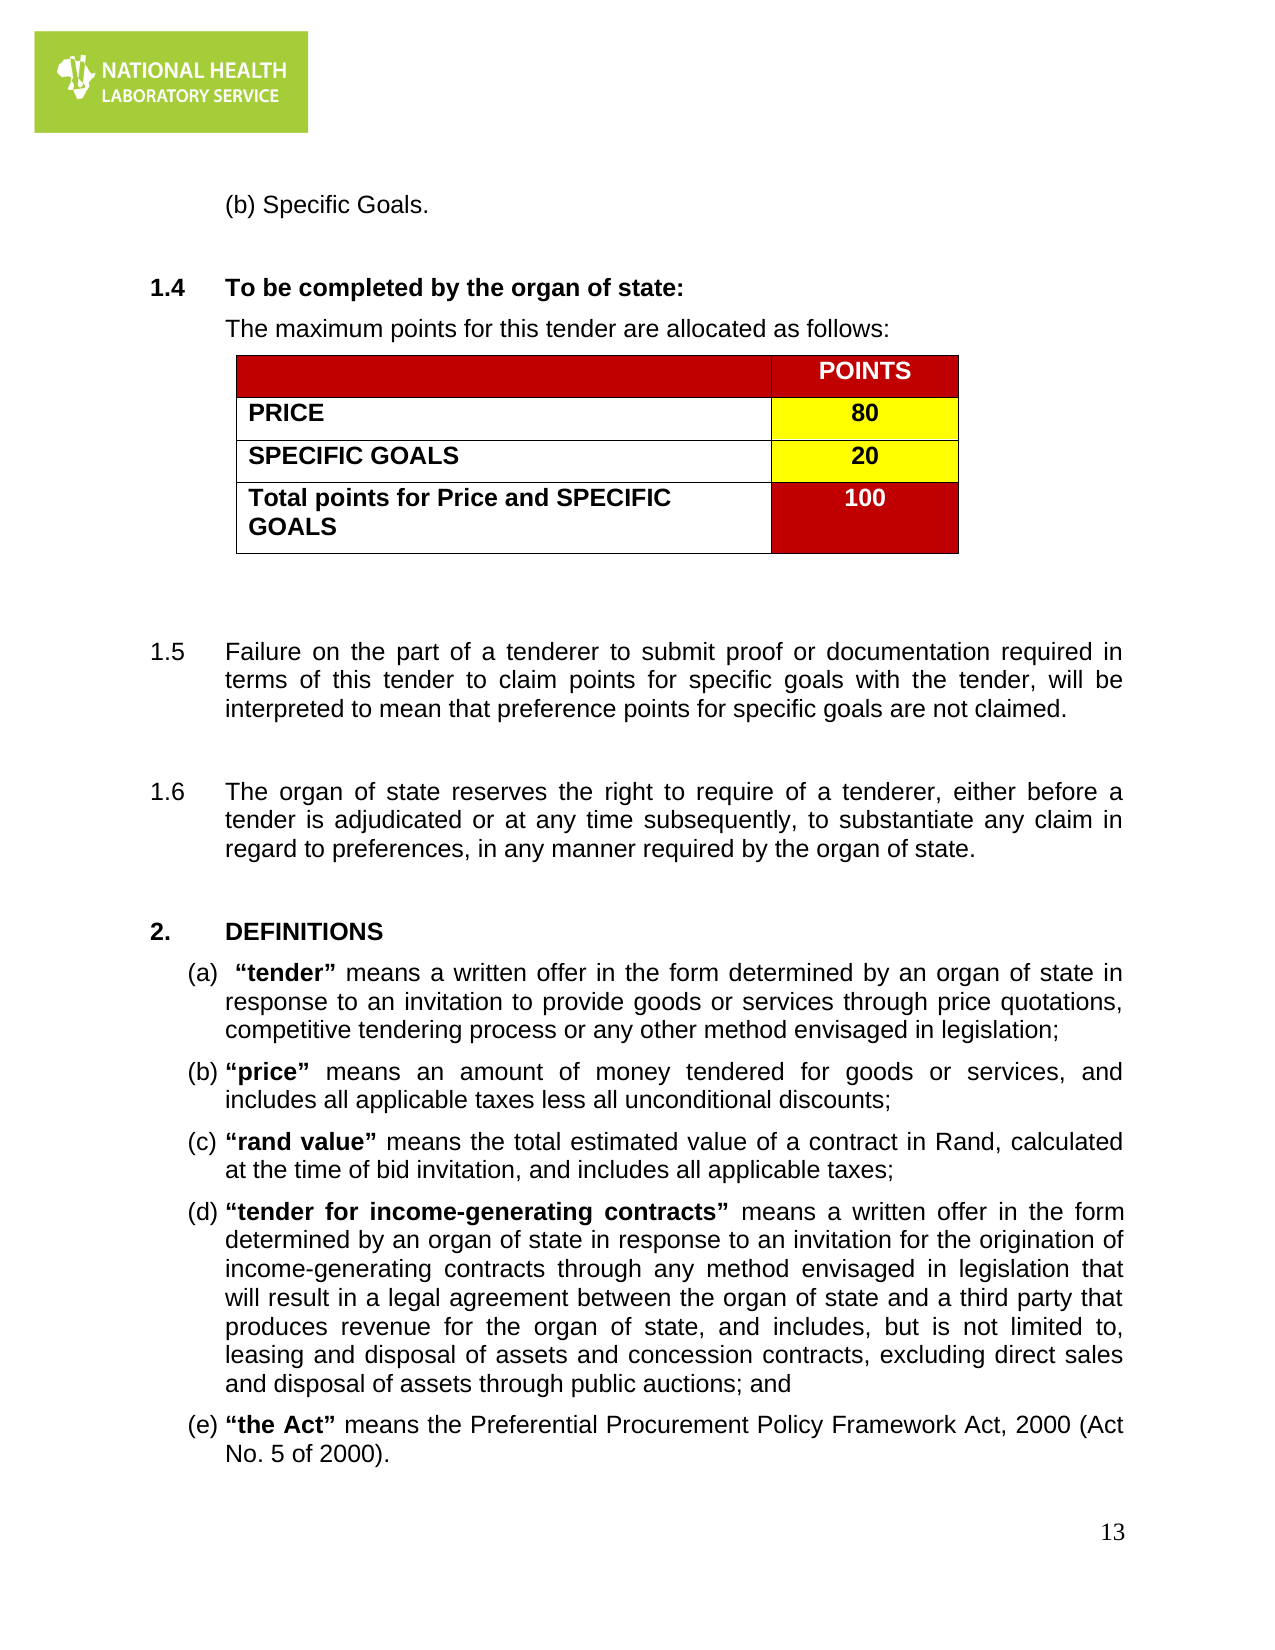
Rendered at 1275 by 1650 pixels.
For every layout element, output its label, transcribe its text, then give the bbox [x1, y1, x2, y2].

list “tender for income-generating contracts” means a written offer in the form determined by an organ of state in response to an invitation for the origination of income-generating contracts through any method envisaged in legislation that will result in a legal agreement between the organ of state and a third party that produces revenue for the organ of state, and includes, but is not limited to, leasing and disposal of assets and concession contracts, excluding direct sales and disposal of assets through public auctions; and [187, 1196, 1125, 1398]
list Failure on the part of a tenderer to submit proof or documentation required in terms of this tender to claim points for specific goals with the tender, will be interpreted to mean that preference points for specific goals are not claimed. [150, 636, 1125, 723]
table_header POINTS [772, 356, 958, 397]
list “the Act” means the Preferential Procurement Policy Framework Act, 2000 (Act No. 5 of 2000). [187, 1410, 1125, 1468]
table_cell SPECIFIC GOALS [237, 441, 771, 482]
list The organ of state reserves the right to require of a tenderer, either before a tender is adjudicated or at any time subsequently, to substantiate any claim in regard to preferences, in any manner required by the organ of state. [150, 776, 1125, 863]
table_cell 80 [772, 398, 958, 439]
list Specific Goals. [225, 190, 1125, 219]
text The maximum points for this tender are allocated as follows: [225, 314, 1125, 342]
list “rand value” means the total estimated value of a contract in Rand, calculated at the time of bid invitation, and includes all applicable taxes; [187, 1126, 1125, 1184]
table_cell 100 [772, 483, 958, 553]
list “price” means an amount of money tendered for goods or services, and includes all applicable taxes less all unconditional discounts; [187, 1056, 1125, 1114]
table_cell 20 [772, 441, 958, 482]
picture [34, 31, 309, 133]
table_cell PRICE [237, 398, 771, 439]
table_cell Total points for Price and SPECIFIC GOALS [237, 483, 771, 553]
table_header [237, 356, 771, 397]
list DEFINITIONS [150, 916, 1125, 945]
list “tender” means a written offer in the form determined by an organ of state in response to an invitation to provide goods or services through price quotations, competitive tendering process or any other method envisaged in legislation; [187, 958, 1125, 1044]
list To be completed by the organ of state: [150, 272, 1125, 301]
